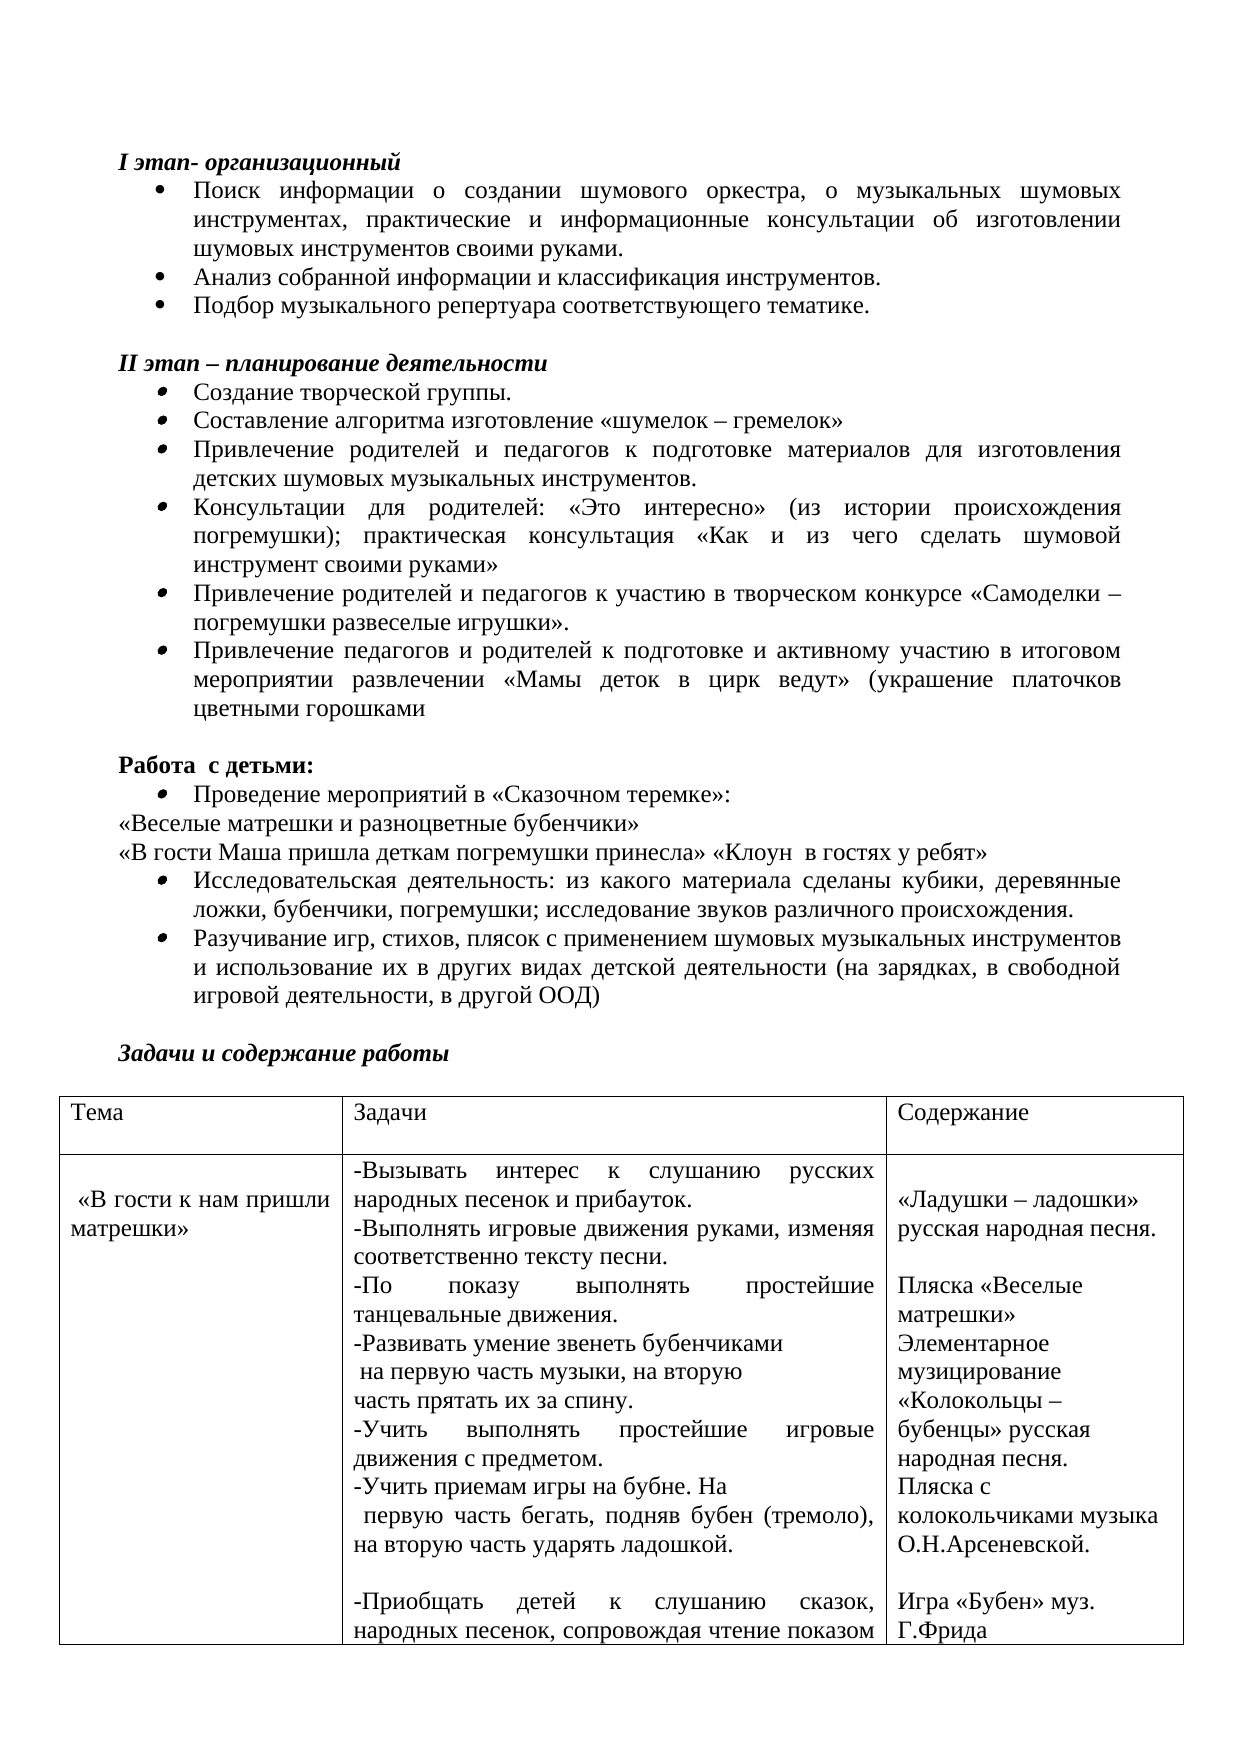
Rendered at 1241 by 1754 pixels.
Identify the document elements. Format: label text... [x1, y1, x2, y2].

list Составление алгоритма изготовление «шумелок – гремелок» [156, 406, 1122, 434]
text «Веселые матрешки и разноцветные бубенчики» [118, 808, 1122, 837]
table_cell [343, 1155, 886, 1644]
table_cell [60, 1155, 342, 1644]
list Привлечение родителей и педагогов к подготовке материалов для изготовления детских шумовых музыкальных инструментов. [156, 434, 1122, 492]
list Привлечение педагогов и родителей к подготовке и активному участию в итоговом мероприятии развлечении «Мамы деток в цирк ведут» (украшение платочков цветными горошками [156, 636, 1122, 722]
table_header Тема [60, 1097, 342, 1154]
list Анализ собранной информации и классификация инструментов. [156, 262, 1122, 291]
list Исследовательская деятельность: из какого материала сделаны кубики, деревянные ложки, бубенчики, погремушки; исследование звуков различного происхождения. [156, 866, 1122, 923]
list Поиск информации о создании шумового оркестра, о музыкальных шумовых инструментах, практические и информационные консультации об изготовлении шумовых инструментов своими руками. [156, 176, 1122, 262]
list Разучивание игр, стихов, плясок с применением шумовых музыкальных инструментов и использование их в других видах детской деятельности (на зарядках, в свободной игровой деятельности, в другой ООД) [156, 923, 1122, 1009]
list Подбор музыкального репертуара соответствующего тематике. [156, 291, 1122, 319]
text Задачи и содержание работы [118, 1038, 1122, 1067]
text I этап- организационный [118, 147, 1122, 176]
text «В гости Маша пришла деткам погремушки принесла» «Клоун в гостях у ребят» [118, 837, 1122, 866]
table_header Содержание [887, 1097, 1183, 1154]
text Работа с детьми: [118, 751, 1122, 779]
text II этап – планирование деятельности [118, 348, 1122, 377]
list Консультации для родителей: «Это интересно» (из истории происхождения погремушки); практическая консультация «Как и из чего сделать шумовой инструмент своими руками» [156, 492, 1122, 578]
table_header Задачи [343, 1097, 886, 1154]
list Проведение мероприятий в «Сказочном теремке»: [156, 779, 1122, 808]
list Привлечение родителей и педагогов к участию в творческом конкурсе «Самоделки – погремушки развеселые игрушки». [156, 578, 1122, 636]
list Создание творческой группы. [156, 377, 1122, 406]
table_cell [887, 1155, 1183, 1644]
